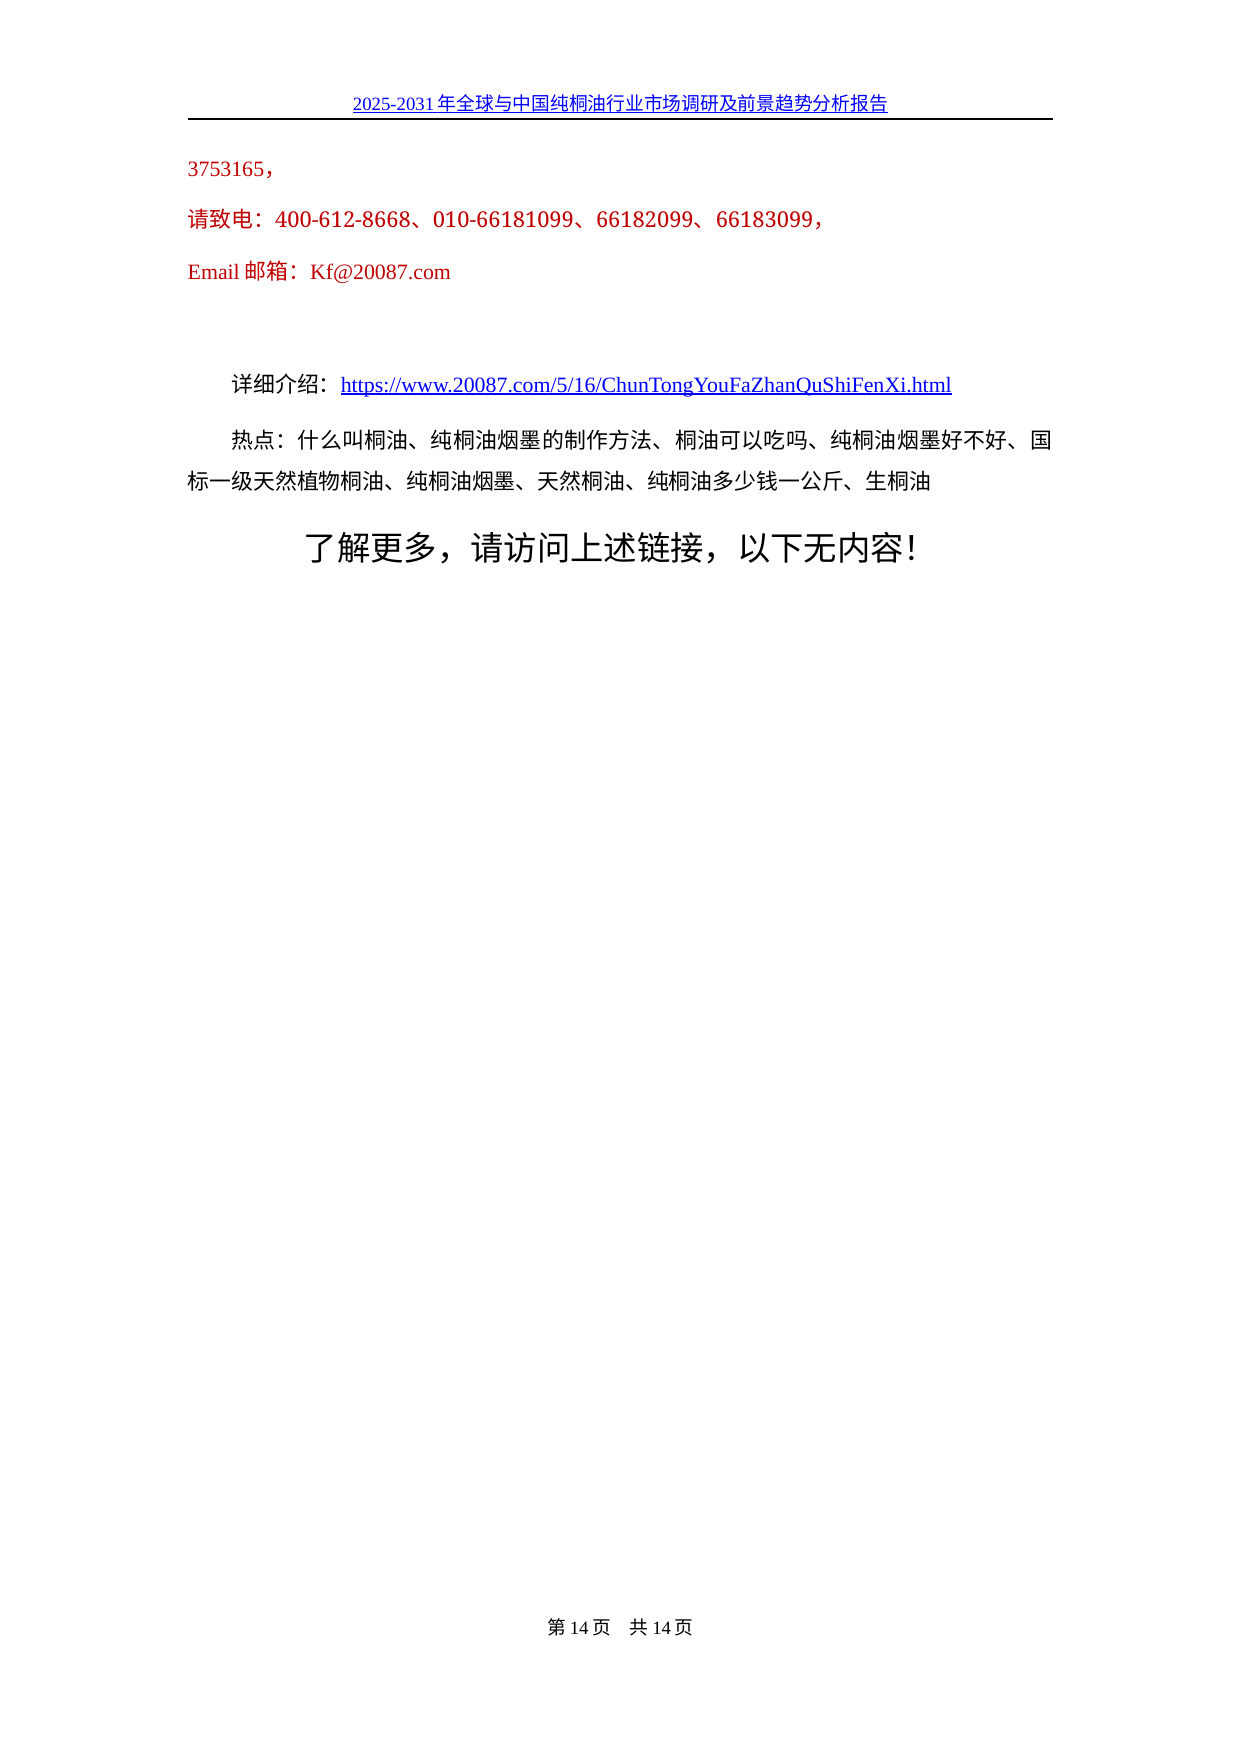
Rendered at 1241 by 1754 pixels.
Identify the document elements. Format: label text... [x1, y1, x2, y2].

text 热点：什么叫桐油、纯桐油烟墨的制作方法、桐油可以吃吗、纯桐油烟墨好不好、国标一级天然植物桐油、纯桐油烟墨、天然桐油、纯桐油多少钱一公斤、生桐油 [187, 423, 1053, 496]
text 请致电：400-612-8668、010-66181099、66182099、66183099， [187, 202, 1053, 234]
text 详细介绍：https://www.20087.com/5/16/ChunTongYouFaZhanQuShiFenXi.html [187, 366, 1053, 399]
text Email邮箱：Kf@20087.com [187, 253, 1053, 286]
title 了解更多，请访问上述链接，以下无内容！ [187, 514, 1053, 579]
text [187, 150, 1053, 183]
